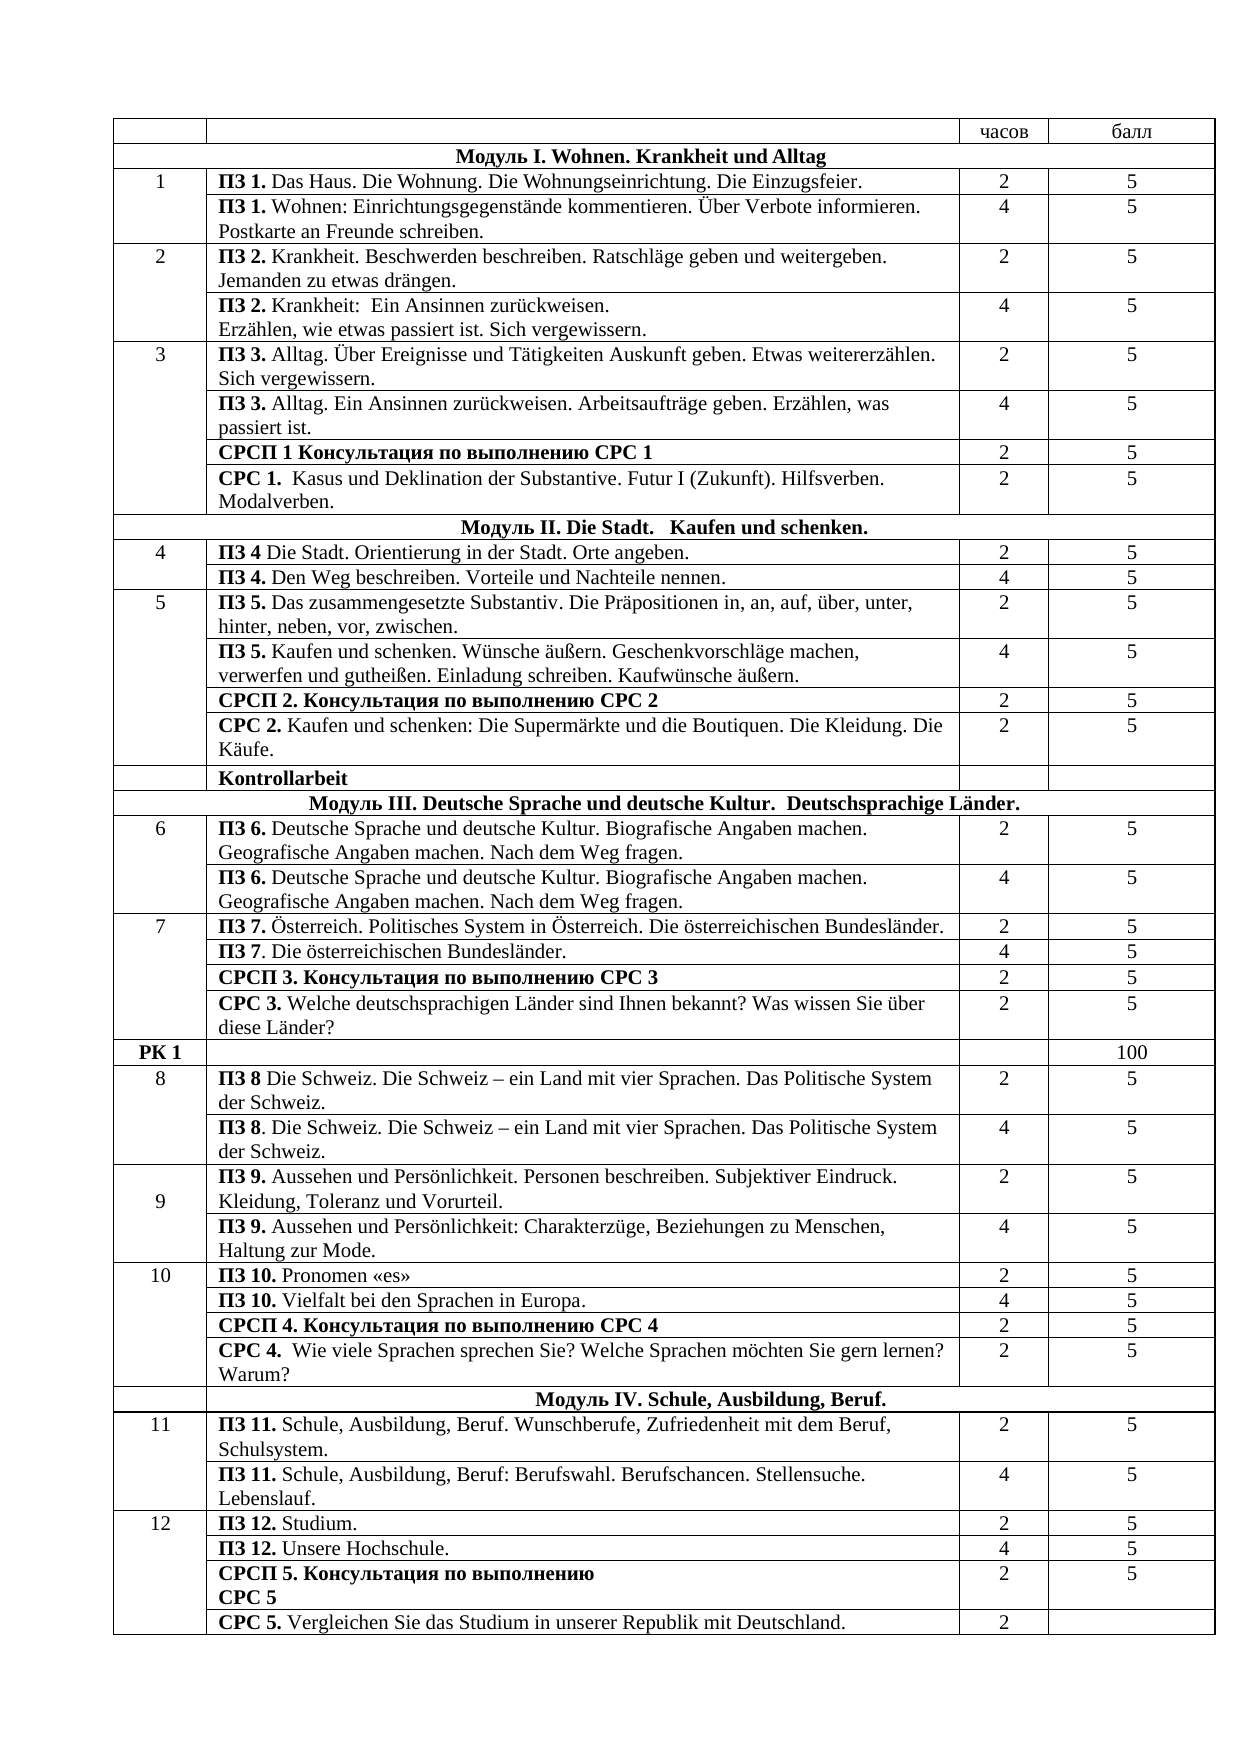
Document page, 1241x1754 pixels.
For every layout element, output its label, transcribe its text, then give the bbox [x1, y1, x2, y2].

table_cell 5 [1049, 1536, 1214, 1560]
table_cell ПЗ 6. Deutsche Sprache und deutsche Kultur. Biografische Angaben machen. Geografische Angaben machen. Nach dem Weg fragen. [207, 865, 959, 913]
table_cell 100 [1049, 1040, 1214, 1065]
table_cell 5 [1049, 1338, 1214, 1386]
table_cell СРС 5. Vergleichen Sie das Studium in unserer Republik mit Deutschland. [207, 1610, 959, 1634]
table_cell ПЗ 9. Aussehen und Persönlichkeit. Personen beschreiben. Subjektiver Eindruck. Kleidung, Toleranz und Vorurteil. [207, 1165, 959, 1213]
table_cell 4 [960, 865, 1048, 913]
table_cell 5 [1049, 816, 1214, 864]
table_cell ПЗ 9. Aussehen und Persönlichkeit: Charakterzüge, Beziehungen zu Menschen, Haltung zur Mode. [207, 1214, 959, 1262]
table_cell 4 [960, 391, 1048, 439]
table_cell 9 [114, 1165, 206, 1262]
table_cell 1 [114, 169, 206, 243]
table_cell [960, 766, 1048, 790]
table_cell 4 [960, 565, 1048, 589]
table_header Неделя [114, 119, 206, 143]
table_cell 2 [960, 540, 1048, 564]
table_cell 5 [1049, 565, 1214, 589]
table_cell 4 [114, 540, 206, 589]
table_cell [960, 1040, 1048, 1065]
table_cell 5 [1049, 342, 1214, 390]
table_cell 4 [960, 1288, 1048, 1312]
table_cell СРС 4. Wie viele Sprachen sprechen Sie? Welche Sprachen möchten Sie gern lernen? Warum? [207, 1338, 959, 1386]
table_cell 5 [1049, 914, 1214, 938]
table_cell 6 [114, 816, 206, 913]
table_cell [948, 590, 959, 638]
table_cell 2 [960, 965, 1048, 990]
table_cell 5 [1049, 1561, 1214, 1609]
table_cell 5 [1049, 1462, 1214, 1510]
table_cell СРС 3. Welche deutschsprachigen Länder sind Ihnen bekannt? Was wissen Sie über diese Länder? [207, 991, 959, 1039]
table_cell [114, 766, 206, 790]
table_cell 2 [960, 1413, 1048, 1461]
table_cell ПЗ 6. Deutsche Sprache und deutsche Kultur. Biografische Angaben machen. Geografische Angaben machen. Nach dem Weg fragen. [207, 816, 959, 864]
table_cell ПЗ 11. Schule, Ausbildung, Beruf: Berufswahl. Berufschancen. Stellensuche. Lebenslauf. [207, 1462, 959, 1510]
table_cell 5 [1049, 1066, 1214, 1114]
table_cell Модуль II. Die Stadt. Kaufen und schenken. [114, 515, 1214, 539]
table_cell СРС 2. Kaufen und schenken: Die Supermärkte und die Boutiquen. Die Kleidung. Die Käufe. [207, 713, 959, 765]
table_cell 2 [960, 1338, 1048, 1386]
table_cell ПЗ 3. Alltag. Ein Ansinnen zurückweisen. Arbeitsaufträge geben. Erzählen, was passiert ist. [207, 391, 959, 439]
table_cell 2 [960, 1610, 1048, 1634]
table_header Максимальный балл [1049, 119, 1214, 143]
table_cell 2 [960, 1561, 1048, 1609]
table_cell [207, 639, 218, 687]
table_cell 10 [114, 1263, 206, 1386]
table_cell 5 [1049, 688, 1214, 712]
table_cell 4 [960, 1462, 1048, 1510]
table_cell 2 [114, 244, 206, 341]
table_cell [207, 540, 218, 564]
table_cell СРСП 3. Консультация по выполнению СРС 3 [207, 965, 959, 990]
table_cell 5 [1049, 940, 1214, 964]
table_cell 2 [960, 1066, 1048, 1114]
table_cell ПЗ 8 Die Schweiz. Die Schweiz – ein Land mit vier Sprachen. Das Politische System der Schweiz. [207, 1066, 959, 1114]
table_cell 5 [1049, 391, 1214, 439]
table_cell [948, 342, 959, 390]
table_cell СРСП 5. Консультация по выполнению СРС 5 [207, 1561, 959, 1609]
table_cell 2 [960, 440, 1048, 464]
table_cell ПЗ 7. Die österreichischen Bundesländer. [207, 940, 959, 964]
table_cell Модуль III. Deutsche Sprache und deutsche Kultur. Deutschsprachige Länder. [114, 791, 1214, 815]
table_cell 4 [960, 940, 1048, 964]
table_cell 5 [1049, 991, 1214, 1039]
table_cell 12 [114, 1511, 206, 1634]
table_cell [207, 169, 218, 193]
table_cell СРСП 4. Консультация по выполнению СРС 4 [207, 1313, 959, 1337]
table_cell СРСП 1 Консультация по выполнению СРС 1 [207, 440, 959, 464]
table_cell 2 [960, 244, 1048, 292]
table_cell 2 [960, 590, 1048, 638]
table_cell 5 [1049, 639, 1214, 687]
table_cell 5 [114, 590, 206, 765]
table_cell Модуль IV. Schule, Ausbildung, Beruf. [207, 1387, 1214, 1411]
table_cell 5 [1049, 195, 1214, 243]
table_cell 8 [114, 1066, 206, 1163]
table_cell ПЗ 10. Vielfalt bei den Sprachen in Europa. [207, 1288, 959, 1312]
table_cell 2 [960, 169, 1048, 193]
table_cell [1049, 766, 1214, 790]
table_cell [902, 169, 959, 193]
table_cell 5 [1049, 1263, 1214, 1287]
table_cell 5 [1049, 293, 1214, 341]
table_cell 5 [1049, 1288, 1214, 1312]
table_cell 5 [1049, 244, 1214, 292]
table_cell 5 [1049, 965, 1214, 990]
table_cell 4 [960, 1536, 1048, 1560]
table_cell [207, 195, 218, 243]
table_cell 2 [960, 1313, 1048, 1337]
table_cell СРСП 2. Консультация по выполнению СРС 2 [207, 688, 959, 712]
table_cell 2 [960, 713, 1048, 765]
table_cell [114, 1387, 206, 1411]
table_cell 4 [960, 293, 1048, 341]
table_cell [207, 1040, 959, 1065]
table_cell СРС 1. Kasus und Deklination der Substantive. Futur I (Zukunft). Hilfsverben. Modalverben. [207, 465, 959, 513]
table_cell 2 [960, 914, 1048, 938]
table_cell 2 [960, 688, 1048, 712]
table_cell 4 [960, 195, 1048, 243]
table_cell 4 [960, 639, 1048, 687]
table_cell 2 [960, 342, 1048, 390]
table_cell ПЗ 4. Den Weg beschreiben. Vorteile und Nachteile nennen. [207, 565, 959, 589]
table_cell 5 [1049, 465, 1214, 513]
table_cell ПЗ 8. Die Schweiz. Die Schweiz – ein Land mit vier Sprachen. Das Politische System der Schweiz. [207, 1115, 959, 1163]
table_cell РК 1 [114, 1040, 206, 1065]
table_cell 2 [960, 991, 1048, 1039]
table_cell 4 [960, 1115, 1048, 1163]
table_cell ПЗ 2. Krankheit. Beschwerden beschreiben. Ratschläge geben und weitergeben. Jemanden zu etwas drängen. [207, 244, 959, 292]
table_cell 5 [1049, 1313, 1214, 1337]
table_cell 5 [1049, 865, 1214, 913]
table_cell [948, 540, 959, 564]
table_header Кол-во часов [960, 119, 1048, 143]
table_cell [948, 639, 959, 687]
table_cell ПЗ 7. Österreich. Politisches System in Österreich. Die österreichischen Bundesländer. [207, 914, 959, 938]
table_cell 5 [1049, 169, 1214, 193]
table_cell 2 [960, 1263, 1048, 1287]
table_cell Kontrollarbeit [207, 766, 959, 790]
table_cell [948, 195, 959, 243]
table_cell 2 [960, 1165, 1048, 1213]
table_cell 5 [1049, 440, 1214, 464]
table_cell 2 [960, 1511, 1048, 1535]
table_cell 4 [960, 1214, 1048, 1262]
table_header Название темы [207, 119, 959, 143]
table_cell ПЗ 12. Studium. [207, 1511, 959, 1535]
table_cell ПЗ 2. Krankheit: Ein Ansinnen zurückweisen. Erzählen, wie etwas passiert ist. Sich vergewissern. [207, 293, 959, 341]
table_cell ПЗ 11. Schule, Ausbildung, Beruf. Wunschberufe, Zufriedenheit mit dem Beruf, Schulsystem. [207, 1413, 959, 1461]
table_cell 11 [114, 1413, 206, 1510]
table_cell 5 [1049, 1115, 1214, 1163]
table_cell 2 [960, 816, 1048, 864]
table_cell 5 [1049, 540, 1214, 564]
table_cell 5 [1049, 713, 1214, 765]
table_cell 5 [1049, 1413, 1214, 1461]
table_cell ПЗ 10. Pronomen «es» [207, 1263, 959, 1287]
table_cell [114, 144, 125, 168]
table_cell 5 [1049, 590, 1214, 638]
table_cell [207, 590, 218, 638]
table_cell ПЗ 12. Unsere Hochschule. [207, 1536, 959, 1560]
table_cell 5 [1049, 1165, 1214, 1213]
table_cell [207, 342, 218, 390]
table_cell 3 [114, 342, 206, 513]
table_cell 5 [1049, 1214, 1214, 1262]
table_cell [1049, 1610, 1214, 1634]
table_cell 2 [960, 465, 1048, 513]
table_cell 7 [114, 914, 206, 1039]
table_cell 5 [1049, 1511, 1214, 1535]
